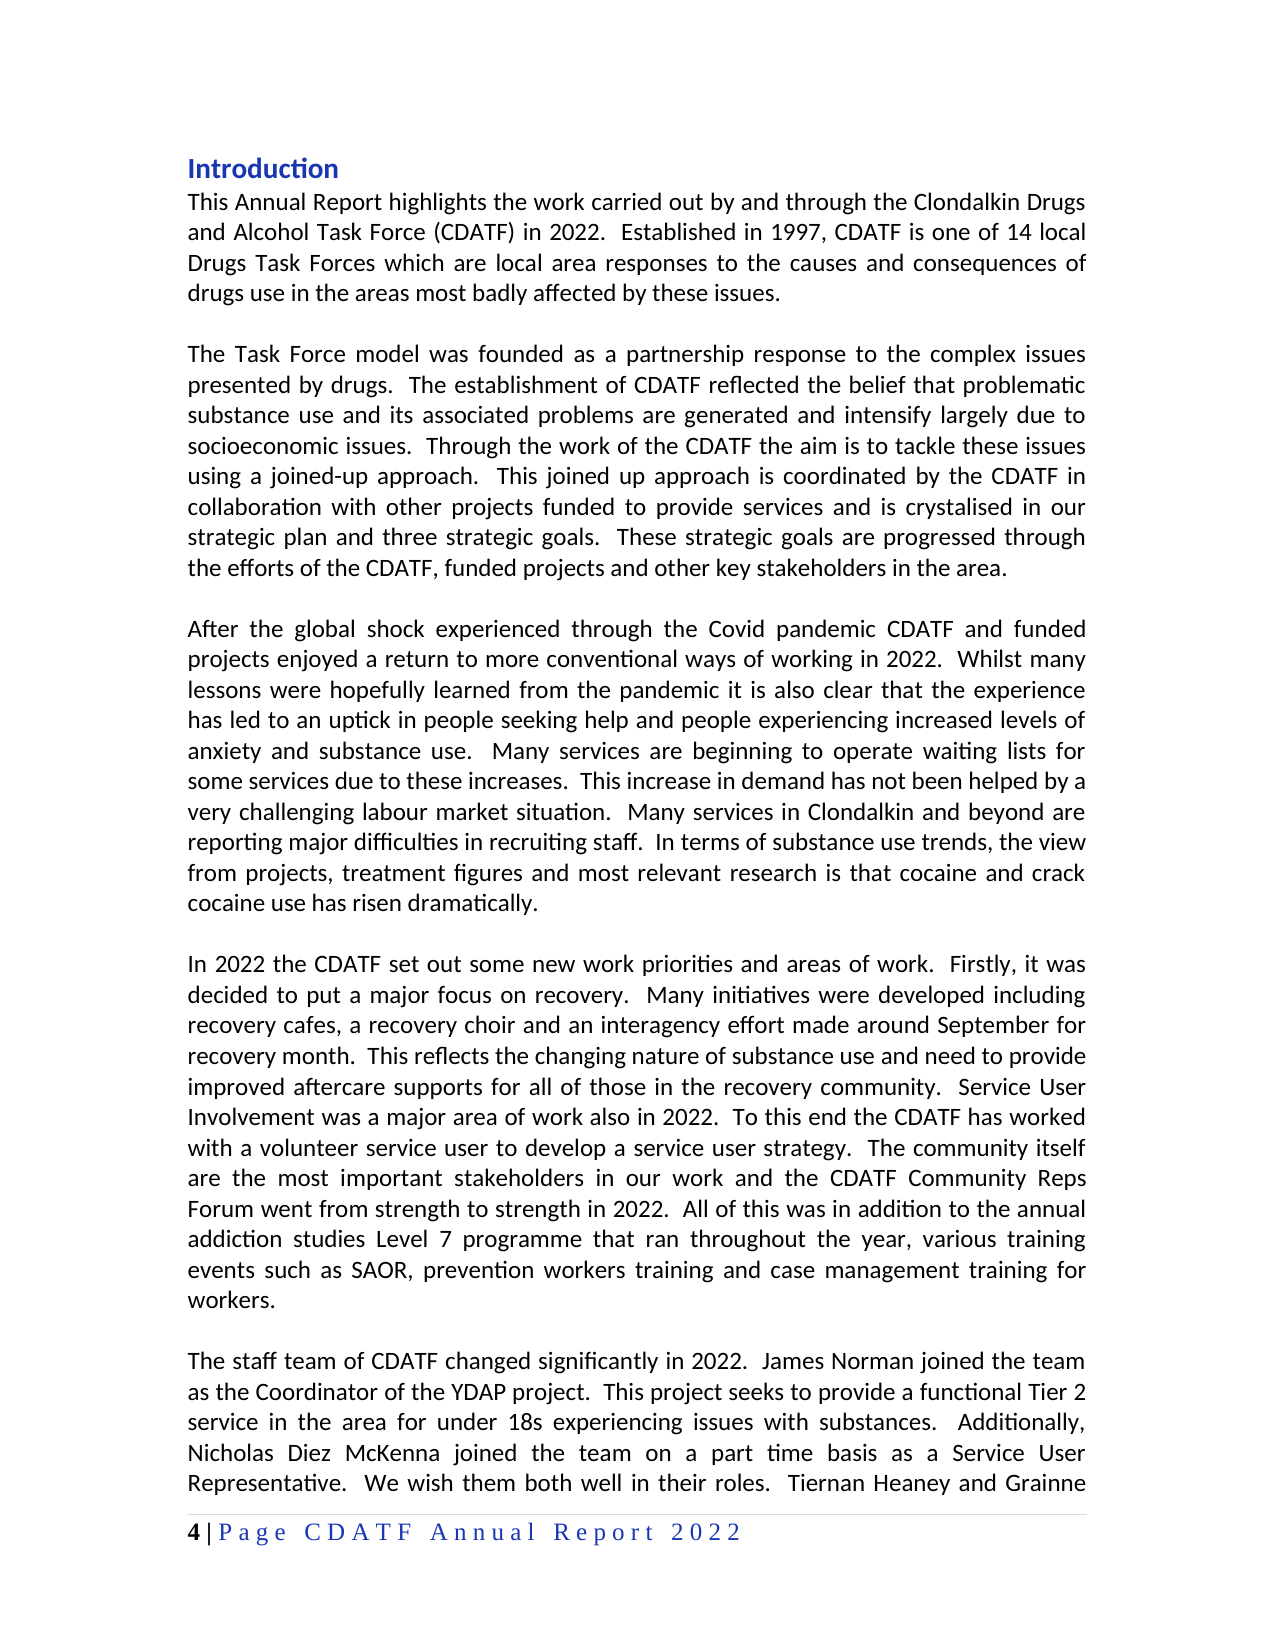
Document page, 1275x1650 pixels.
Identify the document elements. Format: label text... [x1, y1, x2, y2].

text The Task Force model was founded as a partnership response to the complex issues presented by drugs. The establishment of CDATF reflected the belief that problematic substance use and its associated problems are generated and intensify largely due to socioeconomic issues. Through the work of the CDATF the aim is to tackle these issues using a joined-up approach. This joined up approach is coordinated by the CDATF in collaboration with other projects funded to provide services and is crystalised in our strategic plan and three strategic goals. These strategic goals are progressed through the efforts of the CDATF, funded projects and other key stakeholders in the area. [187, 338, 1087, 582]
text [187, 1345, 1087, 1498]
text Introduction [187, 150, 1087, 186]
text In 2022 the CDATF set out some new work priorities and areas of work. Firstly, it was decided to put a major focus on recovery. Many initiatives were developed including recovery cafes, a recovery choir and an interagency effort made around September for recovery month. This reflects the changing nature of substance use and need to provide improved aftercare supports for all of those in the recovery community. Service User Involvement was a major area of work also in 2022. To this end the CDATF has worked with a volunteer service user to develop a service user strategy. The community itself are the most important stakeholders in our work and the CDATF Community Reps Forum went from strength to strength in 2022. All of this was in addition to the annual addiction studies Level 7 programme that ran throughout the year, various training events such as SAOR, prevention workers training and case management training for workers. [187, 949, 1087, 1315]
text This Annual Report highlights the work carried out by and through the Clondalkin Drugs and Alcohol Task Force (CDATF) in 2022. Established in 1997, CDATF is one of 14 local Drugs Task Forces which are local area responses to the causes and consequences of drugs use in the areas most badly affected by these issues. [187, 186, 1087, 308]
text After the global shock experienced through the Covid pandemic CDATF and funded projects enjoyed a return to more conventional ways of working in 2022. Whilst many lessons were hopefully learned from the pandemic it is also clear that the experience has led to an uptick in people seeking help and people experiencing increased levels of anxiety and substance use. Many services are beginning to operate waiting lists for some services due to these increases. This increase in demand has not been helped by a very challenging labour market situation. Many services in Clondalkin and beyond are reporting major difficulties in recruiting staff. In terms of substance use trends, the view from projects, treatment figures and most relevant research is that cocaine and crack cocaine use has risen dramatically. [187, 613, 1087, 918]
